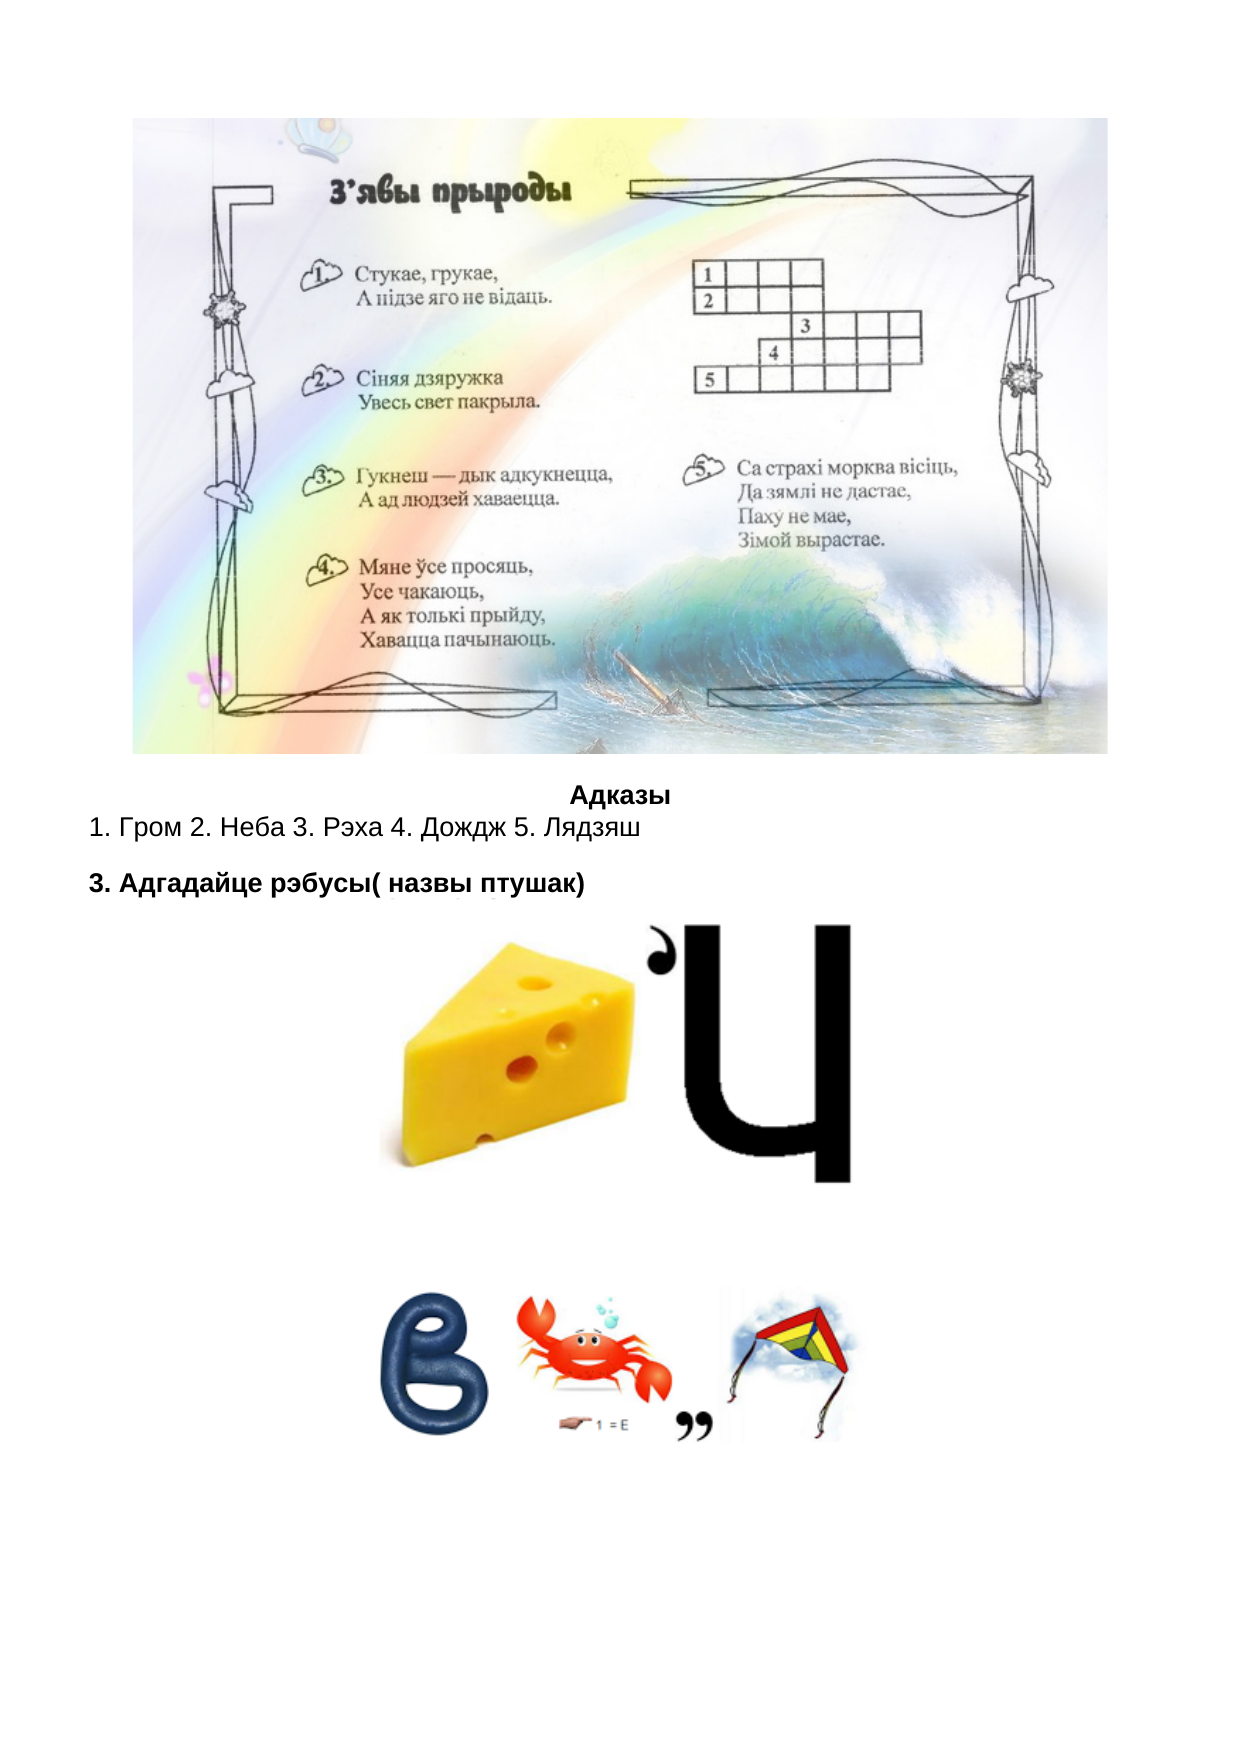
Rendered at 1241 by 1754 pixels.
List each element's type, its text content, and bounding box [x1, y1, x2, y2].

text 3. Адгадайце рэбусы( назвы птушак) [89, 867, 1152, 898]
text 1. Гром 2. Неба 3. Рэха 4. Дождж 5. Лядзяш [89, 811, 1152, 842]
picture [370, 898, 871, 1205]
picture [370, 1283, 871, 1459]
picture [132, 118, 1108, 754]
text Адказы [89, 779, 1152, 811]
